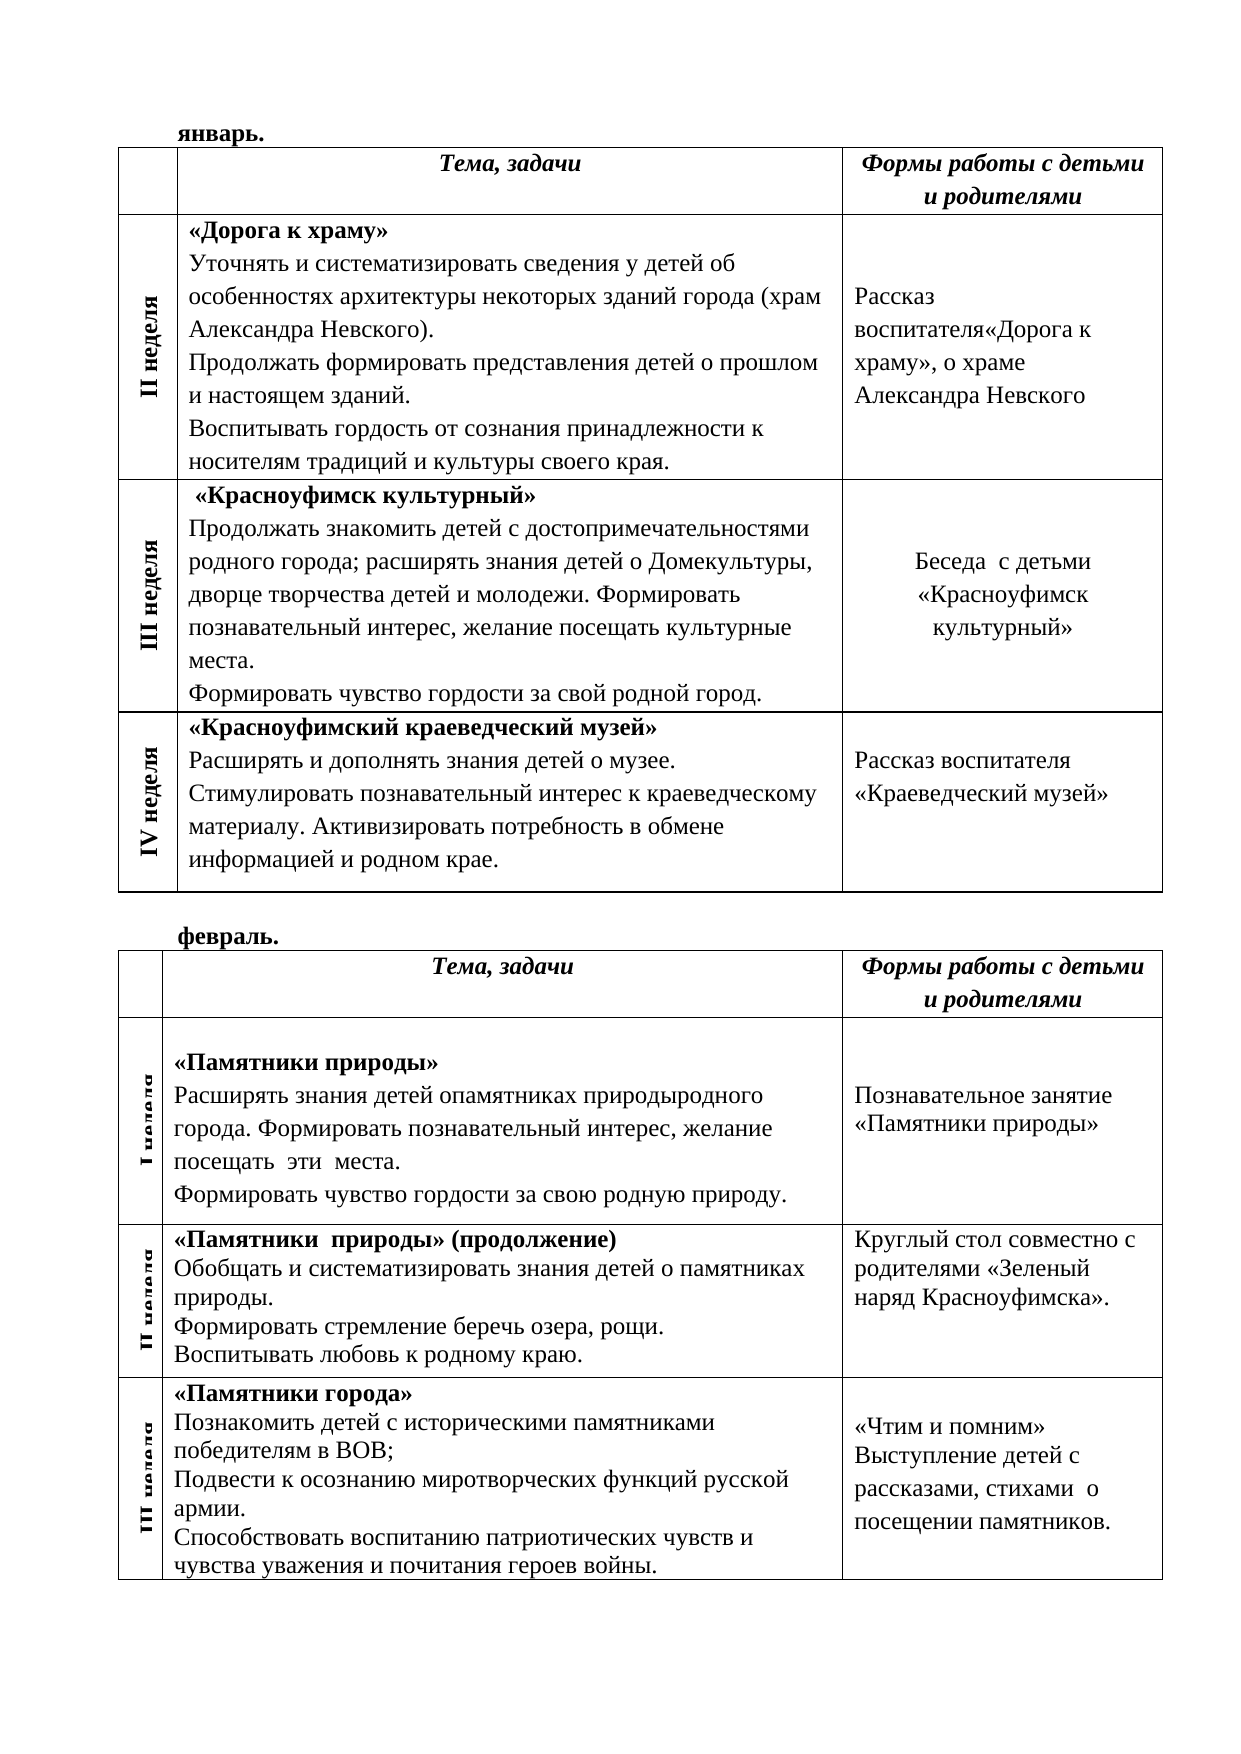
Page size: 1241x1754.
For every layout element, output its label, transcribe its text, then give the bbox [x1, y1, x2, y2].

text февраль. [177, 921, 1152, 950]
table_cell II неделя [119, 1225, 162, 1377]
table_cell II неделя [119, 215, 177, 479]
table_cell III неделя [119, 480, 177, 711]
table_header [119, 148, 177, 214]
table_header Тема, задачи [163, 951, 842, 1017]
table_cell «Памятники города» Познакомить детей с историческими памятниками победителям в ВОВ; Подвести к осознанию миротворческих функций русской армии. Способствовать воспитанию патриотических чувств и чувства уважения и почитания героев войны. [163, 1378, 842, 1579]
table_cell Круглый стол совместно с родителями «Зеленый наряд Красноуфимска». [843, 1225, 1162, 1377]
table_cell I неделя [119, 1018, 162, 1223]
table_cell IV неделя [119, 713, 177, 891]
table_cell «Чтим и помним» Выступление детей с рассказами, стихами о посещении памятников. [843, 1378, 1162, 1579]
table_cell Беседа с детьми «Красноуфимск культурный» [843, 480, 1162, 711]
table_header Тема, задачи [178, 148, 842, 214]
table_cell Познавательное занятие «Памятники природы» [843, 1018, 1162, 1223]
table_cell «Дорога к храму» Уточнять и систематизировать сведения у детей об особенностях архитектуры некоторых зданий города (храм Александра Невского). Продолжать формировать представления детей о прошлом и настоящем зданий. Воспитывать гордость от сознания принадлежности к носителям традиций и культуры своего края. [178, 215, 842, 479]
table_cell «Красноуфимский краеведческий музей» Расширять и дополнять знания детей о музее. Стимулировать познавательный интерес к краеведческому материалу. Активизировать потребность в обмене информацией и родном крае. [178, 713, 842, 891]
table_cell «Красноуфимск культурный» Продолжать знакомить детей с достопримечательностями родного города; расширять знания детей о Домекультуры, дворце творчества детей и молодежи. Формировать познавательный интерес, желание посещать культурные места. Формировать чувство гордости за свой родной город. [178, 480, 842, 711]
text январь. [177, 118, 1152, 147]
table_header Формы работы с детьми и родителями [843, 951, 1162, 1017]
table_cell «Памятники природы» Расширять знания детей опамятниках природыродного города. Формировать познавательный интерес, желание посещать эти места. Формировать чувство гордости за свою родную природу. [163, 1018, 842, 1223]
table_cell III неделя [119, 1378, 162, 1579]
table_header [119, 951, 162, 1017]
table_cell Рассказ воспитателя «Краеведческий музей» [843, 713, 1162, 891]
table_cell «Памятники природы» (продолжение) Обобщать и систематизировать знания детей о памятниках природы. Формировать стремление беречь озера, рощи. Воспитывать любовь к родному краю. [163, 1225, 842, 1377]
table_cell Рассказ воспитателя«Дорога к храму», о храме Александра Невского [843, 215, 1162, 479]
table_header Формы работы с детьми и родителями [843, 148, 1162, 214]
